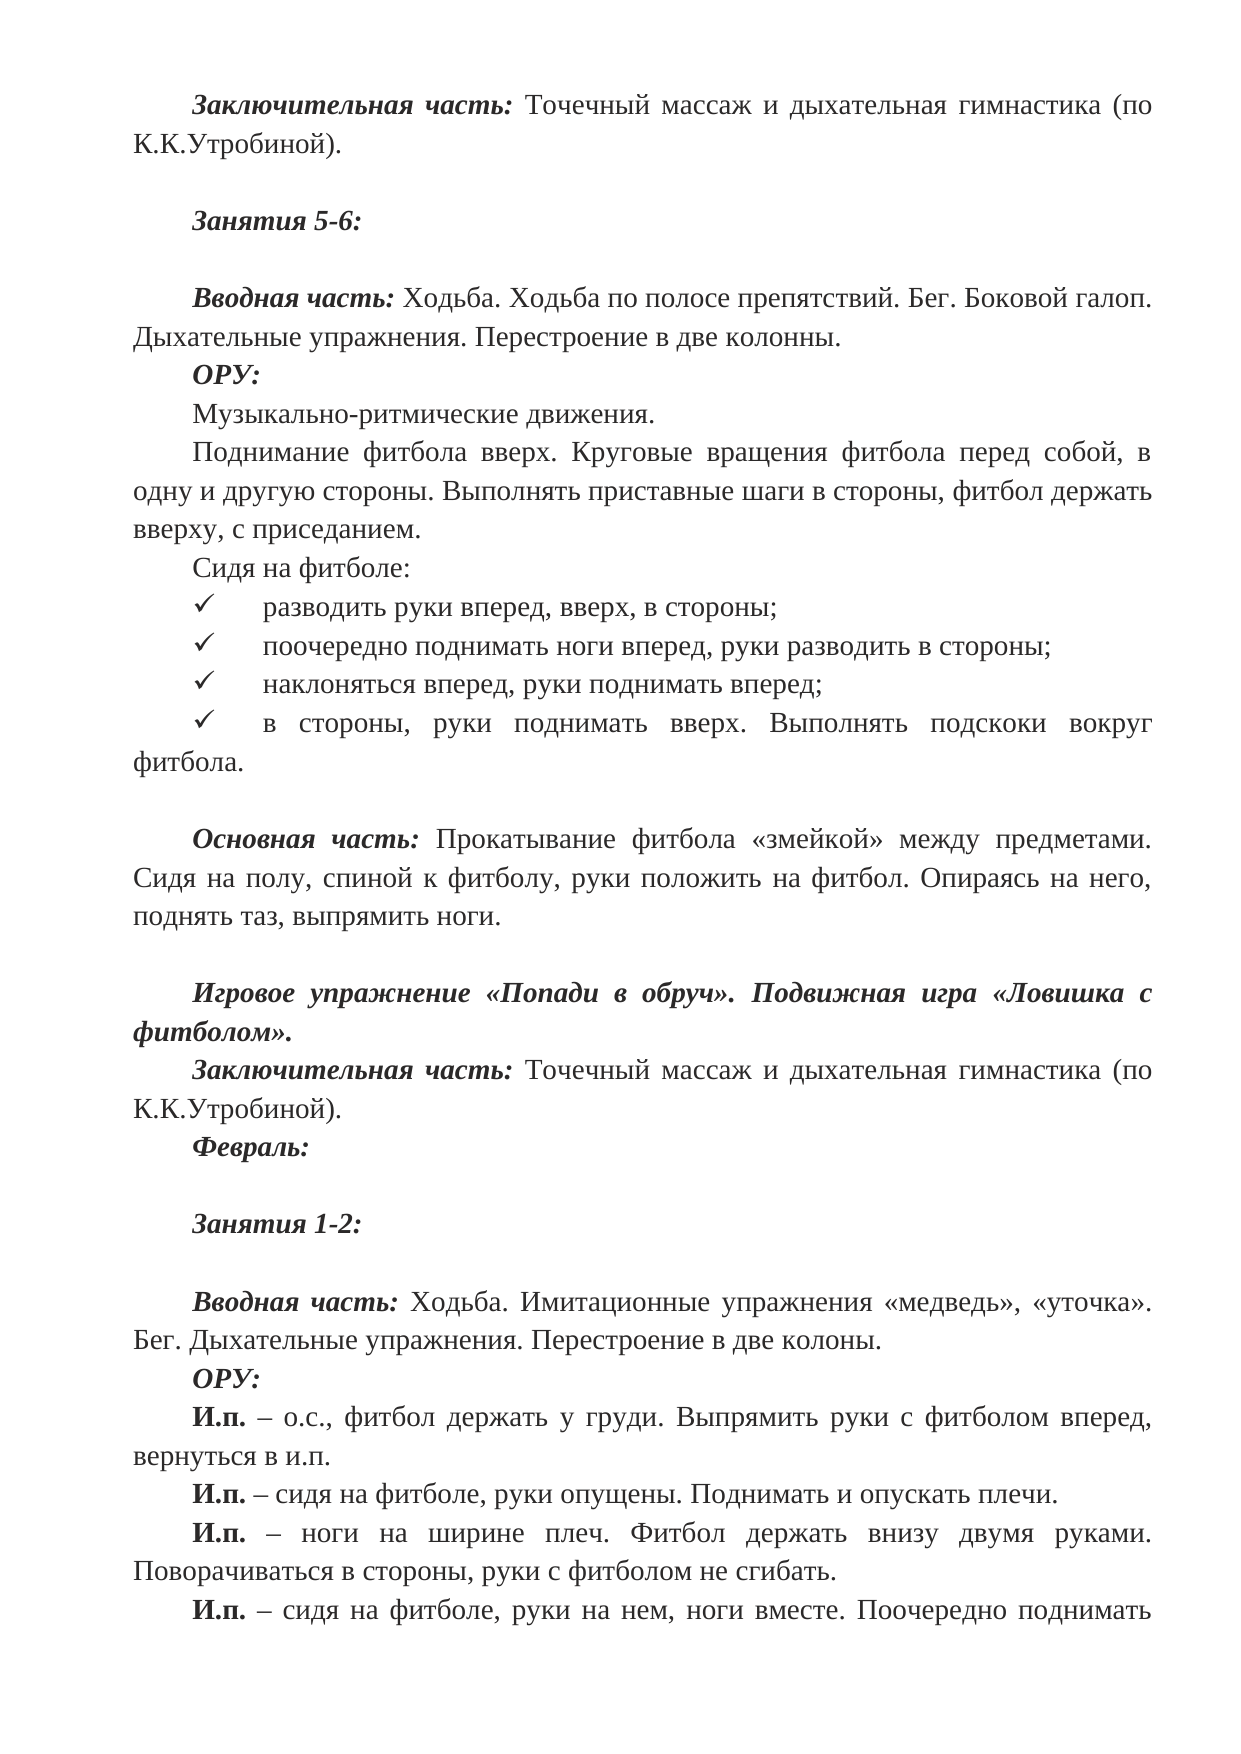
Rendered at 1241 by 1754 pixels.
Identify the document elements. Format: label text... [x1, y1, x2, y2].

text И.п. – ноги на ширине плеч. Фитбол держать внизу двумя руками. Поворачиваться в стороны, руки с фитболом не сгибать. [133, 1515, 1152, 1587]
subtitle ОРУ: [133, 357, 1152, 391]
text Поднимание фитбола вверх. Круговые вращения фитбола перед собой, в одну и другую стороны. Выполнять приставные шаги в стороны, фитбол держать вверху, с приседанием. [133, 434, 1152, 545]
subtitle Игровое упражнение «Попади в обруч». Подвижная игра «Ловишка с фитболом». [133, 975, 1152, 1047]
text Заключительная часть: Точечный массаж и дыхательная гимнастика (по К.К.Утробиной). [133, 1052, 1152, 1124]
list поочередно поднимать ноги вперед, руки разводить в стороны; [133, 628, 1152, 661]
text Занятия 1-2: [133, 1207, 1152, 1240]
list наклоняться вперед, руки поднимать вперед; [133, 667, 1152, 700]
text Вводная часть: Ходьба. Ходьба по полосе препятствий. Бег. Боковой галоп. Дыхательные упражнения. Перестроение в две колонны. [133, 280, 1152, 352]
list разводить руки вперед, вверх, в стороны; [133, 589, 1152, 622]
subtitle ОРУ: [133, 1361, 1152, 1394]
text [133, 1592, 1152, 1626]
text Вводная часть: Ходьба. Имитационные упражнения «медведь», «уточка». Бег. Дыхательные упражнения. Перестроение в две колоны. [133, 1284, 1152, 1356]
text И.п. – о.с., фитбол держать у груди. Выпрямить руки с фитболом вперед, вернуться в и.п. [133, 1399, 1152, 1471]
subtitle Февраль: [133, 1129, 1152, 1163]
text Основная часть: Прокатывание фитбола «змейкой» между предметами. Сидя на полу, спиной к фитболу, руки положить на фитбол. Опираясь на него, поднять таз, выпрямить ноги. [133, 821, 1152, 932]
text Сидя на фитболе: [133, 550, 1152, 584]
list в стороны, руки поднимать вверх. Выполнять подскоки вокруг фитбола. [133, 705, 1152, 778]
text И.п. – сидя на фитболе, руки опущены. Поднимать и опускать плечи. [133, 1476, 1152, 1510]
text Заключительная часть: Точечный массаж и дыхательная гимнастика (по К.К.Утробиной). [133, 87, 1152, 159]
subtitle Занятия 5-6: [133, 203, 1152, 237]
text Музыкально-ритмические движения. [133, 396, 1152, 429]
